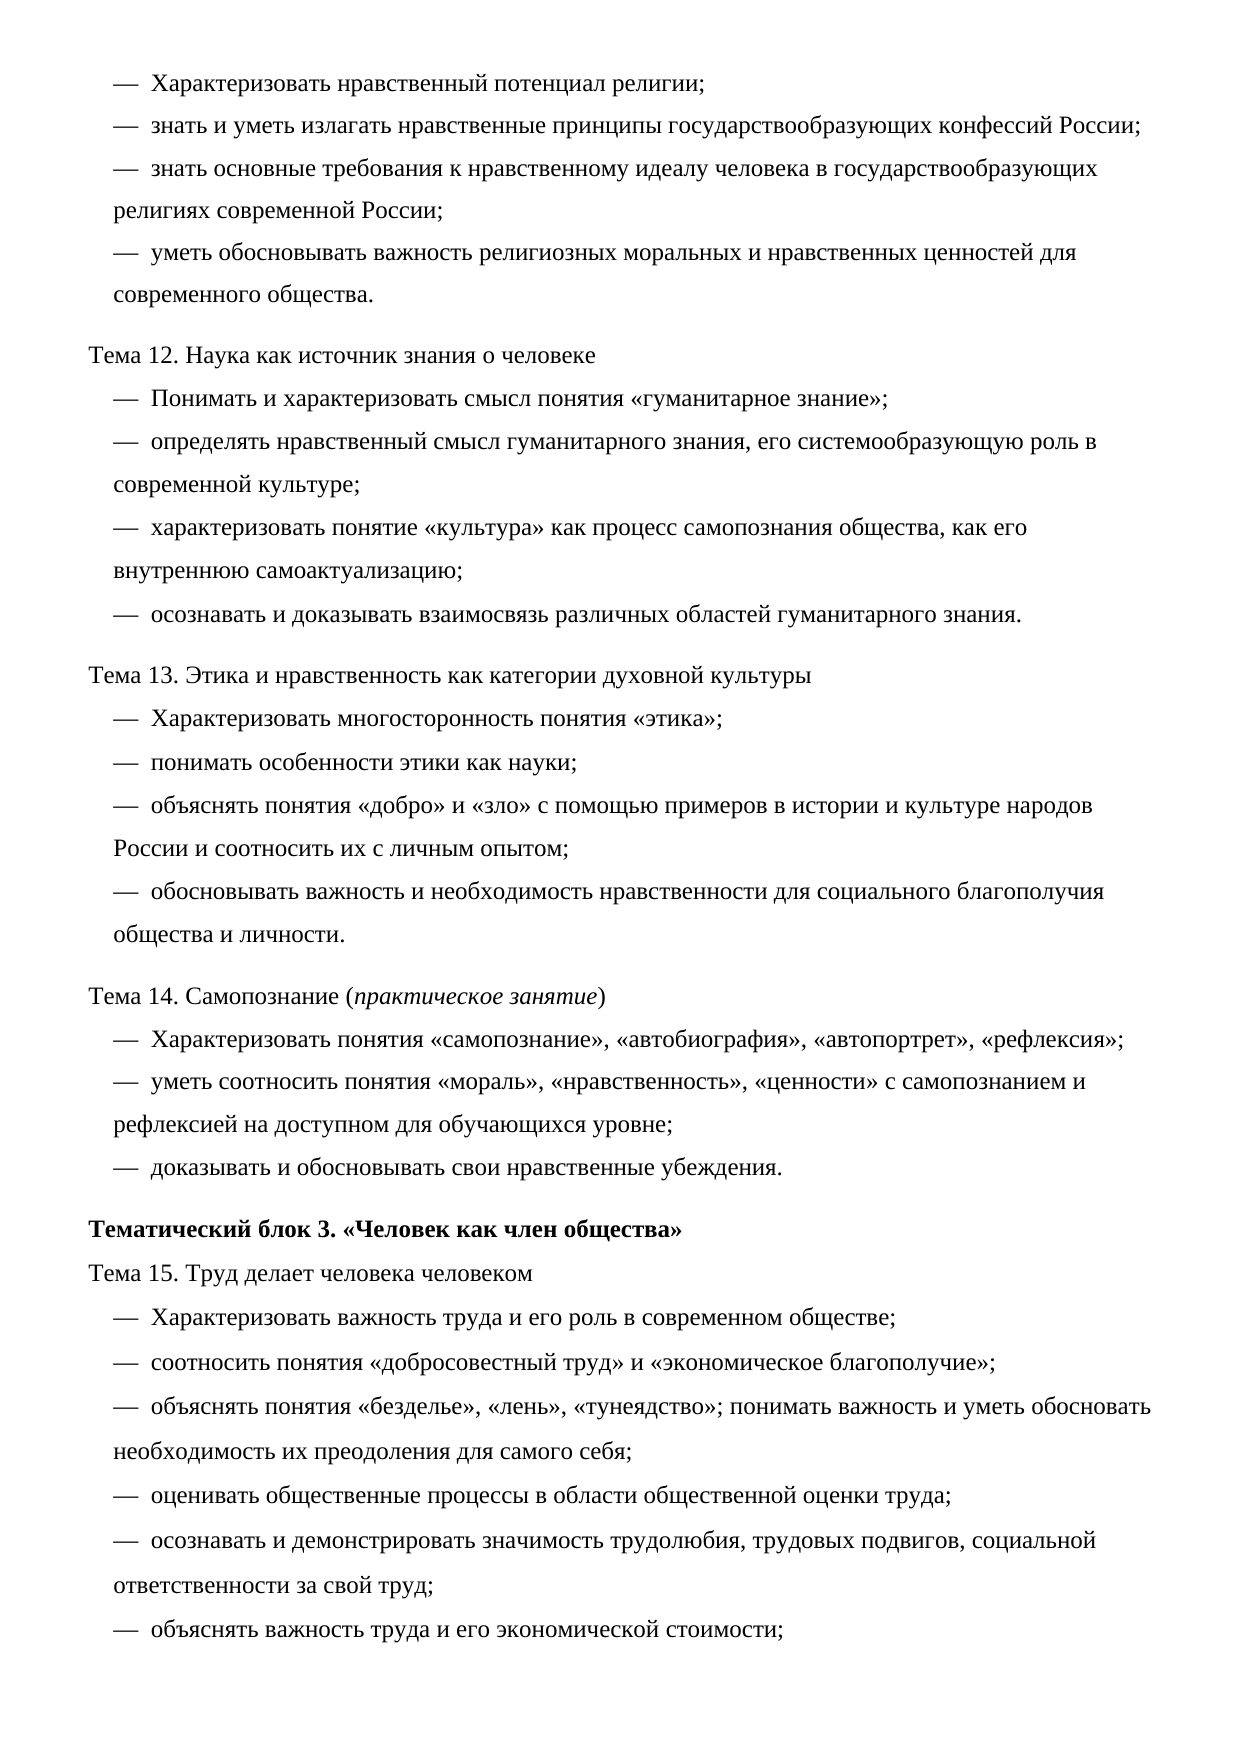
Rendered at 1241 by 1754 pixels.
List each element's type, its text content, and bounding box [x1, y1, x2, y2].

text Тема 13. Этика и нравственность как категории духовной культуры — Характеризовать многосторонность понятия «этика»; — понимать особенности этики как науки; — объяснять понятия «добро» и «зло» с помощью примеров в истории и культуре народов России и соотносить их с личным опытом; — обосновывать важность и необходимость нравственности для социального благополучия общества и личности. [88, 660, 1109, 948]
text Тема 14. Самопознание (практическое занятие) — Характеризовать понятия «самопознание», «автобиография», «автопортрет», «рефлексия»;— уметь соотносить понятия «мораль», «нравственность», «ценности» с самопознанием и рефлексией на доступном для обучающихся уровне; — доказывать и обосновывать свои нравственные убеждения. [88, 981, 1139, 1181]
text Тематический блок 3. «Человек как член общества» Тема 15. Труд делает человека человеком — Характеризовать важность труда и его роль в современном обществе; — соотносить понятия «добросовестный труд» и «экономическое благополучие»; — объяснять понятия «безделье», «лень», «тунеядство»; понимать важность и уметь обосновать необходимость их преодоления для самого себя; — оценивать общественные процессы в области общественной оценки труда; — осознавать и демонстрировать значимость трудолюбия, трудовых подвигов, социальной ответственности за свой труд; — объяснять важность труда и его экономической стоимости; [88, 1214, 1154, 1643]
text — Характеризовать нравственный потенциал религии; — знать и уметь излагать нравственные принципы государствообразующих конфессий России;— знать основные требования к нравственному идеалу человека в государствообразующих религиях современной России; — уметь обосновывать важность религиозных моральных и нравственных ценностей для современного общества. [113, 68, 1154, 308]
text Тема 12. Наука как источник знания о человеке — Понимать и характеризовать смысл понятия «гуманитарное знание»; — определять нравственный смысл гуманитарного знания, его системообразующую роль в современной культуре; — характеризовать понятие «культура» как процесс самопознания общества, как его внутреннюю самоактуализацию; — осознавать и доказывать взаимосвязь различных областей гуманитарного знания. [88, 340, 1109, 627]
